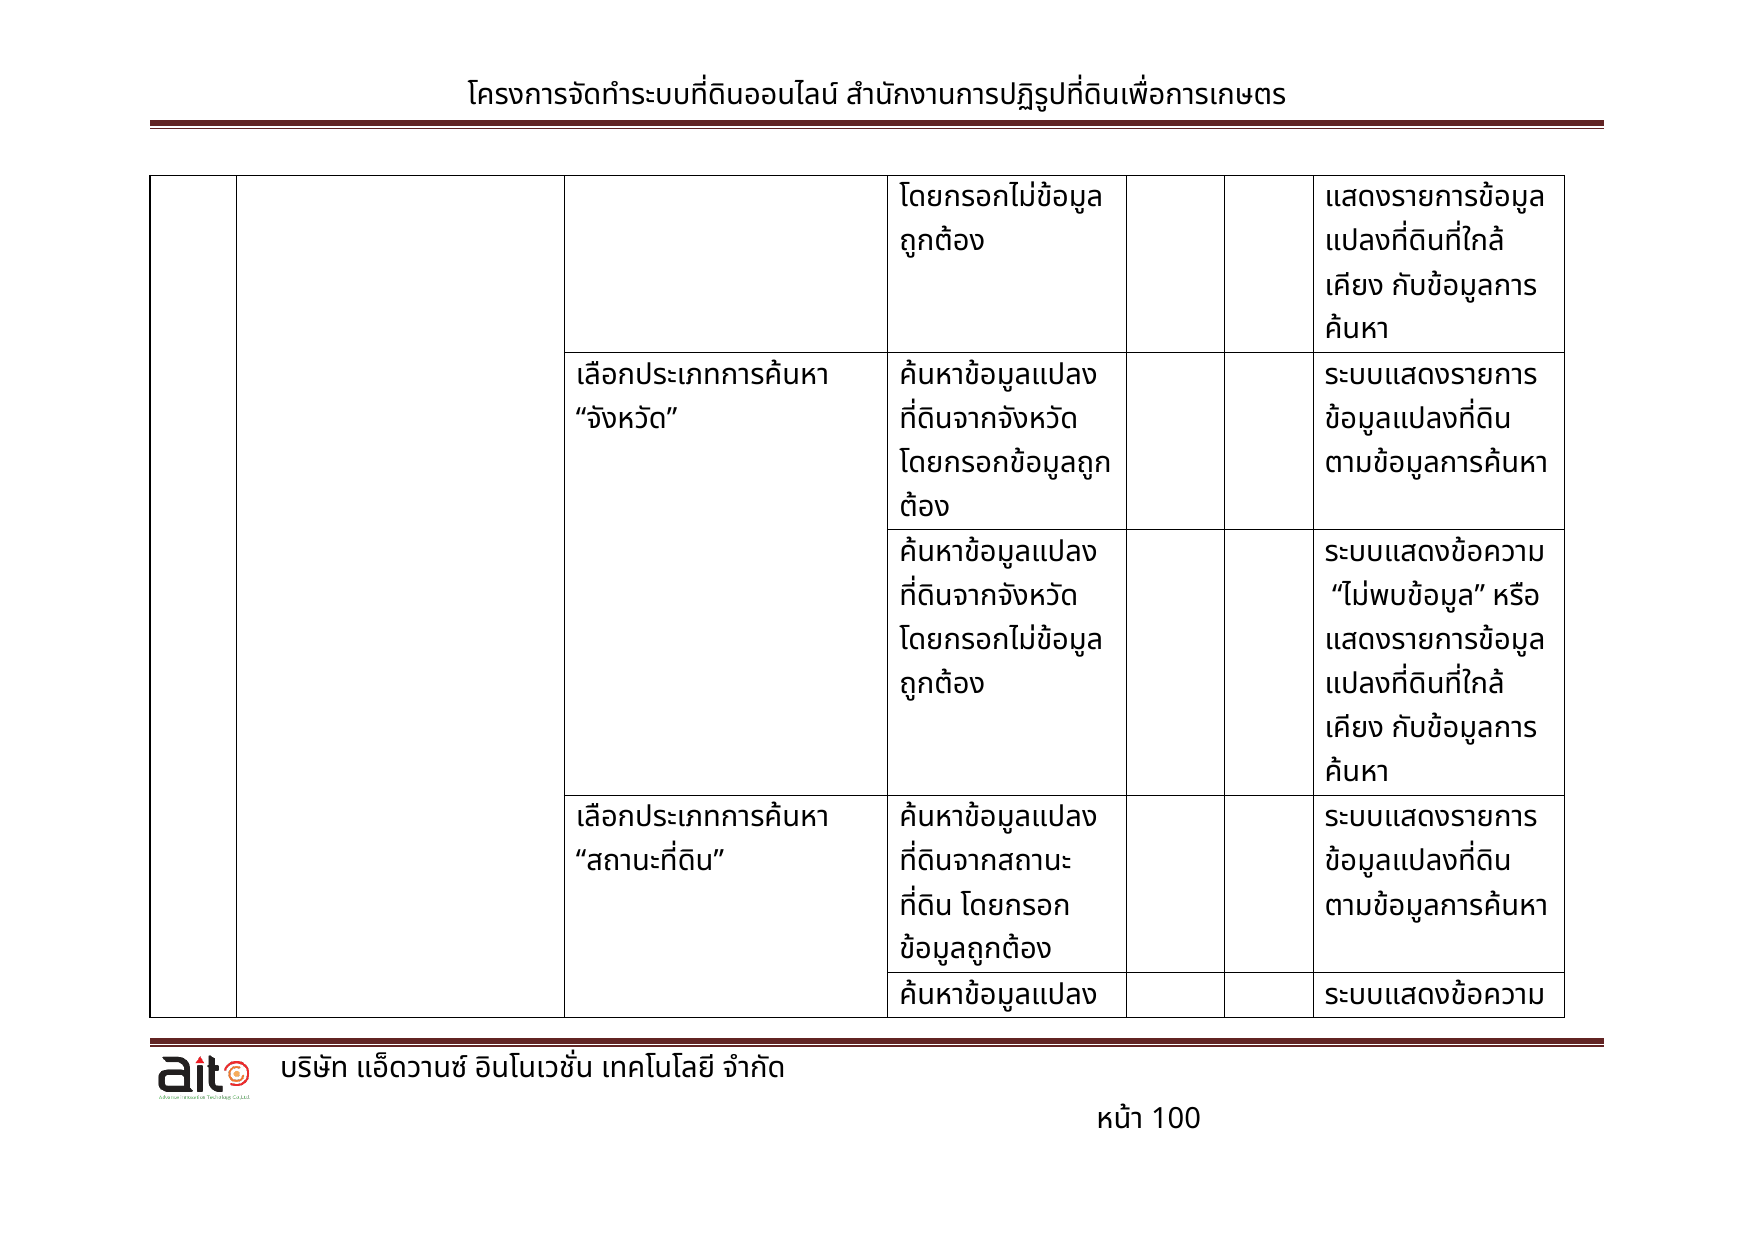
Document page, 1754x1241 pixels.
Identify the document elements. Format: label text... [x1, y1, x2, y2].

table_cell [1127, 973, 1224, 1017]
table_cell ค้นหาข้อมูลแปลงที่ดินจากแปลง โดยกรอกไม่ข้อมูลถูกต้อง [888, 176, 1126, 352]
table_cell [1225, 176, 1313, 352]
table_cell ระบบแสดงข้อความ “ไม่พบข้อมูล” หรือแสดงรายการข้อมูลแปลงที่ดินที่ใกล้เคียง กับข้อมูลการค้นหา [1314, 176, 1564, 352]
table_cell [1225, 530, 1313, 795]
table_cell ระบบแสดงข้อความ “ไม่พบข้อมูล” หรือแสดงรายการข้อมูลแปลงที่ดินที่ใกล้เคียง กับข้อมูลการค้นหา [1314, 530, 1564, 795]
table_cell [1127, 176, 1224, 352]
table_cell ค้นหาข้อมูลแปลงที่ดินจากจังหวัด โดยกรอกไม่ข้อมูลถูกต้อง [888, 530, 1126, 795]
table_cell [1127, 353, 1224, 529]
table_cell [1127, 530, 1224, 795]
table_cell [1127, 796, 1224, 972]
table_cell เลือกประเภทการค้นหา “จังหวัด” [565, 353, 887, 795]
table_cell [1225, 796, 1313, 972]
table_cell ค้นหาข้อมูลแปลงที่ดินจากสถานะที่ดิน โดยกรอกข้อมูลถูกต้อง [888, 796, 1126, 972]
table_cell ค้นหาข้อมูลแปลงที่ดินจากสถานะที่ดิน โดยกรอกไม่ข้อมูลถูกต้อง [888, 973, 1126, 1017]
table_cell ระบบแสดงข้อความ “ไม่พบข้อมูล” หรือแสดงรายการข้อมูลแปลงที่ดินที่ใกล้เคียง กับข้อมูลการค้นหา [1314, 973, 1564, 1017]
table_cell เลือกประเภทการค้นหา “สถานะที่ดิน” [565, 796, 887, 1017]
table_cell [1225, 973, 1313, 1017]
table_cell ระบบแสดงรายการข้อมูลแปลงที่ดิน ตามข้อมูลการค้นหา [1314, 353, 1564, 529]
table_cell ค้นหาข้อมูลแปลงที่ดินจากจังหวัด โดยกรอกข้อมูลถูกต้อง [888, 353, 1126, 529]
table_cell [1225, 353, 1313, 529]
picture [150, 1049, 257, 1105]
table_cell ระบบแสดงรายการข้อมูลแปลงที่ดิน ตามข้อมูลการค้นหา [1314, 796, 1564, 972]
